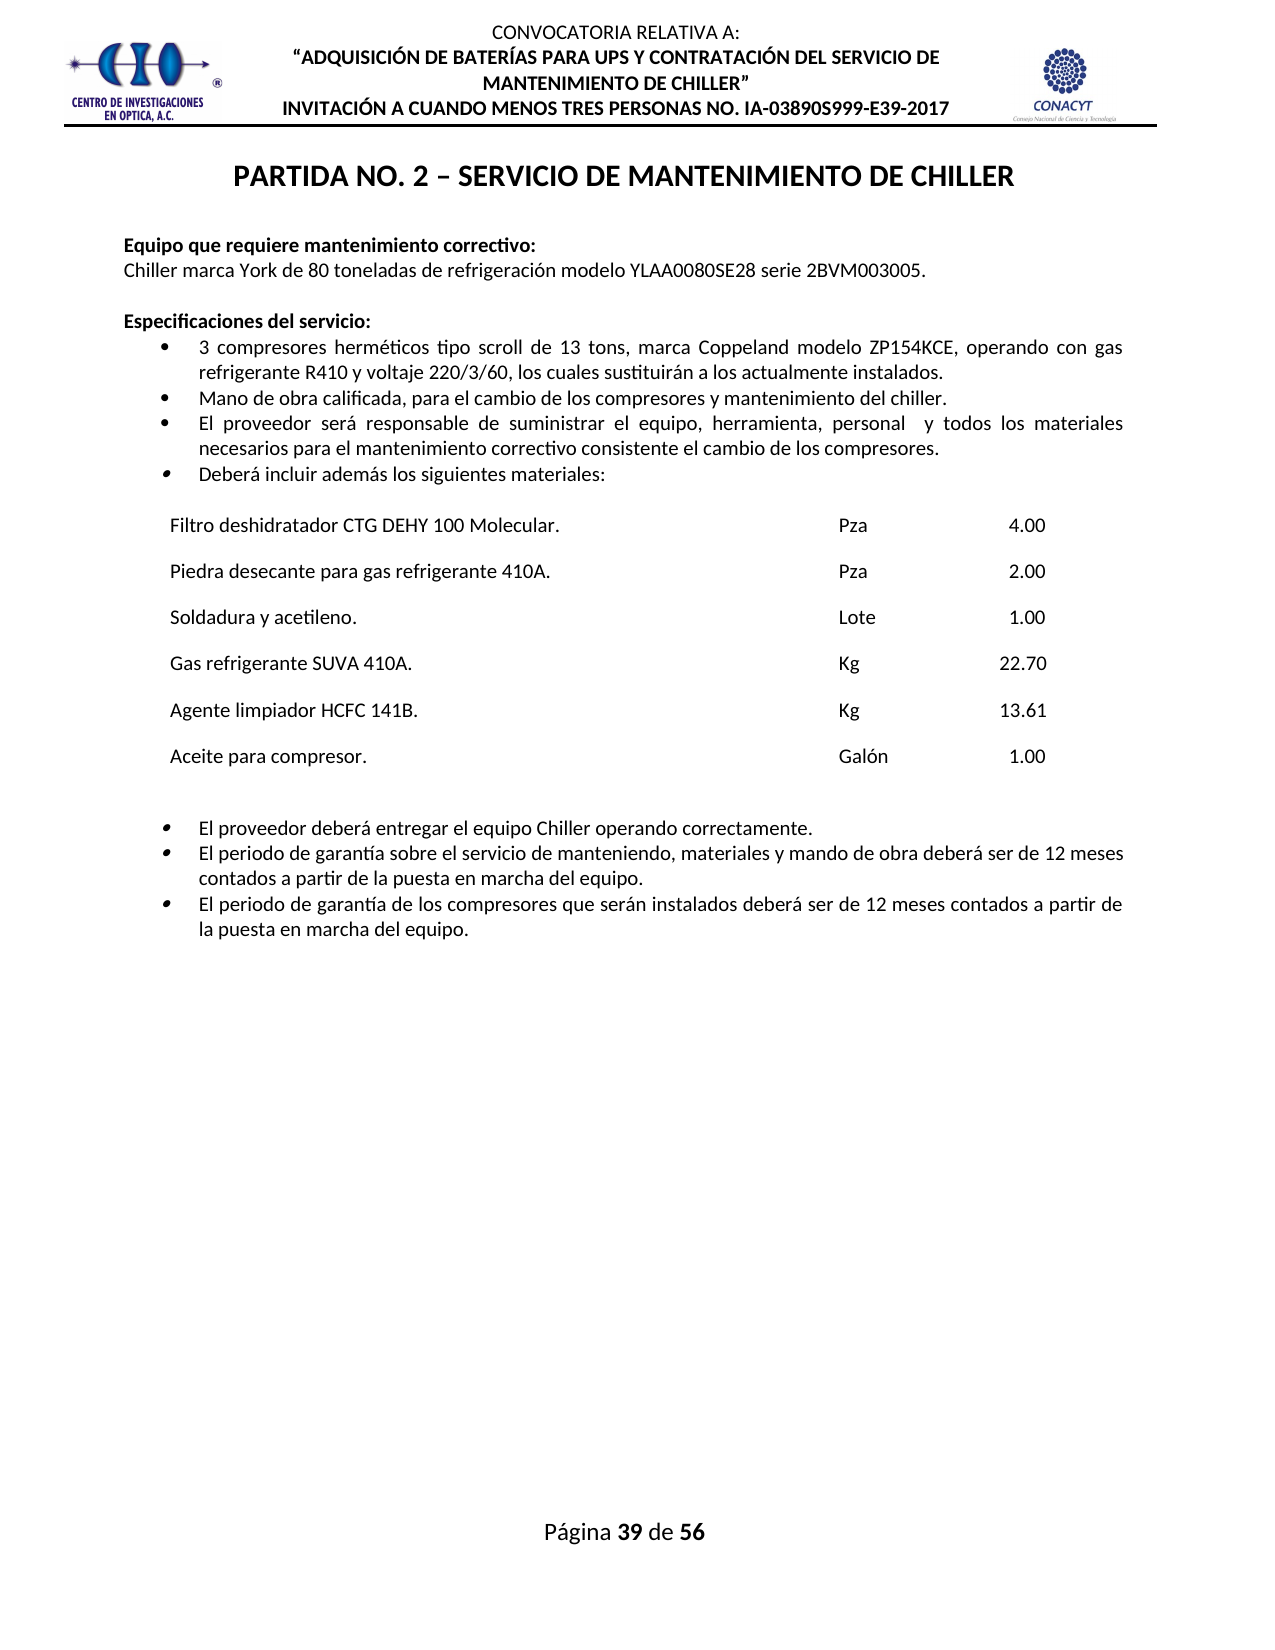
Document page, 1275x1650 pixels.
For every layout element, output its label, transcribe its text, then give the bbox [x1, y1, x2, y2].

table_cell 1.00 [936, 604, 1086, 651]
text PARTIDA NO. 2 – SERVICIO DE MANTENIMIENTO DE CHILLER [123, 156, 1125, 194]
table_cell Gas refrigerante SUVA 410A. [163, 651, 831, 697]
text Especificaciones del servicio: [123, 308, 1125, 334]
table_cell Aceite para compresor. [163, 743, 831, 789]
list El periodo de garantía sobre el servicio de manteniendo, materiales y mando de obra deberá ser de 12 meses contados a partir de la puesta en marcha del equipo. [161, 840, 1125, 891]
table_cell 2.00 [936, 558, 1086, 604]
table_cell Agente limpiador HCFC 141B. [163, 697, 831, 743]
table_cell 13.61 [936, 697, 1086, 743]
table_cell Lote [831, 604, 936, 651]
text Chiller marca York de 80 toneladas de refrigeración modelo YLAA0080SE28 serie 2BVM003005. [123, 258, 1125, 283]
table_cell 22.70 [936, 651, 1086, 697]
list El proveedor deberá entregar el equipo Chiller operando correctamente. [161, 815, 1125, 840]
table_header 4.00 [936, 512, 1086, 558]
table_header Filtro deshidratador CTG DEHY 100 Molecular. [163, 512, 831, 558]
table_header Pza [831, 512, 936, 558]
table_cell Soldadura y acetileno. [163, 604, 831, 651]
table_cell Piedra desecante para gas refrigerante 410A. [163, 558, 831, 604]
table_cell Pza [831, 558, 936, 604]
text Equipo que requiere mantenimiento correctivo: [123, 232, 1125, 258]
list El proveedor será responsable de suministrar el equipo, herramienta, personal y todos los materiales necesarios para el mantenimiento correctivo consistente el cambio de los compresores. [161, 410, 1125, 461]
table_cell Kg [831, 697, 936, 743]
table_cell Kg [831, 651, 936, 697]
picture [64, 41, 223, 122]
list El periodo de garantía de los compresores que serán instalados deberá ser de 12 meses contados a partir de la puesta en marcha del equipo. [161, 891, 1125, 942]
list Deberá incluir además los siguientes materiales: [161, 461, 1125, 486]
picture [1010, 48, 1117, 122]
table_cell Galón [831, 743, 936, 789]
list Mano de obra calificada, para el cambio de los compresores y mantenimiento del chiller. [161, 385, 1125, 410]
list 3 compresores herméticos tipo scroll de 13 tons, marca Coppeland modelo ZP154KCE, operando con gas refrigerante R410 y voltaje 220/3/60, los cuales sustituirán a los actualmente instalados. [161, 334, 1125, 385]
table_cell 1.00 [936, 743, 1086, 789]
